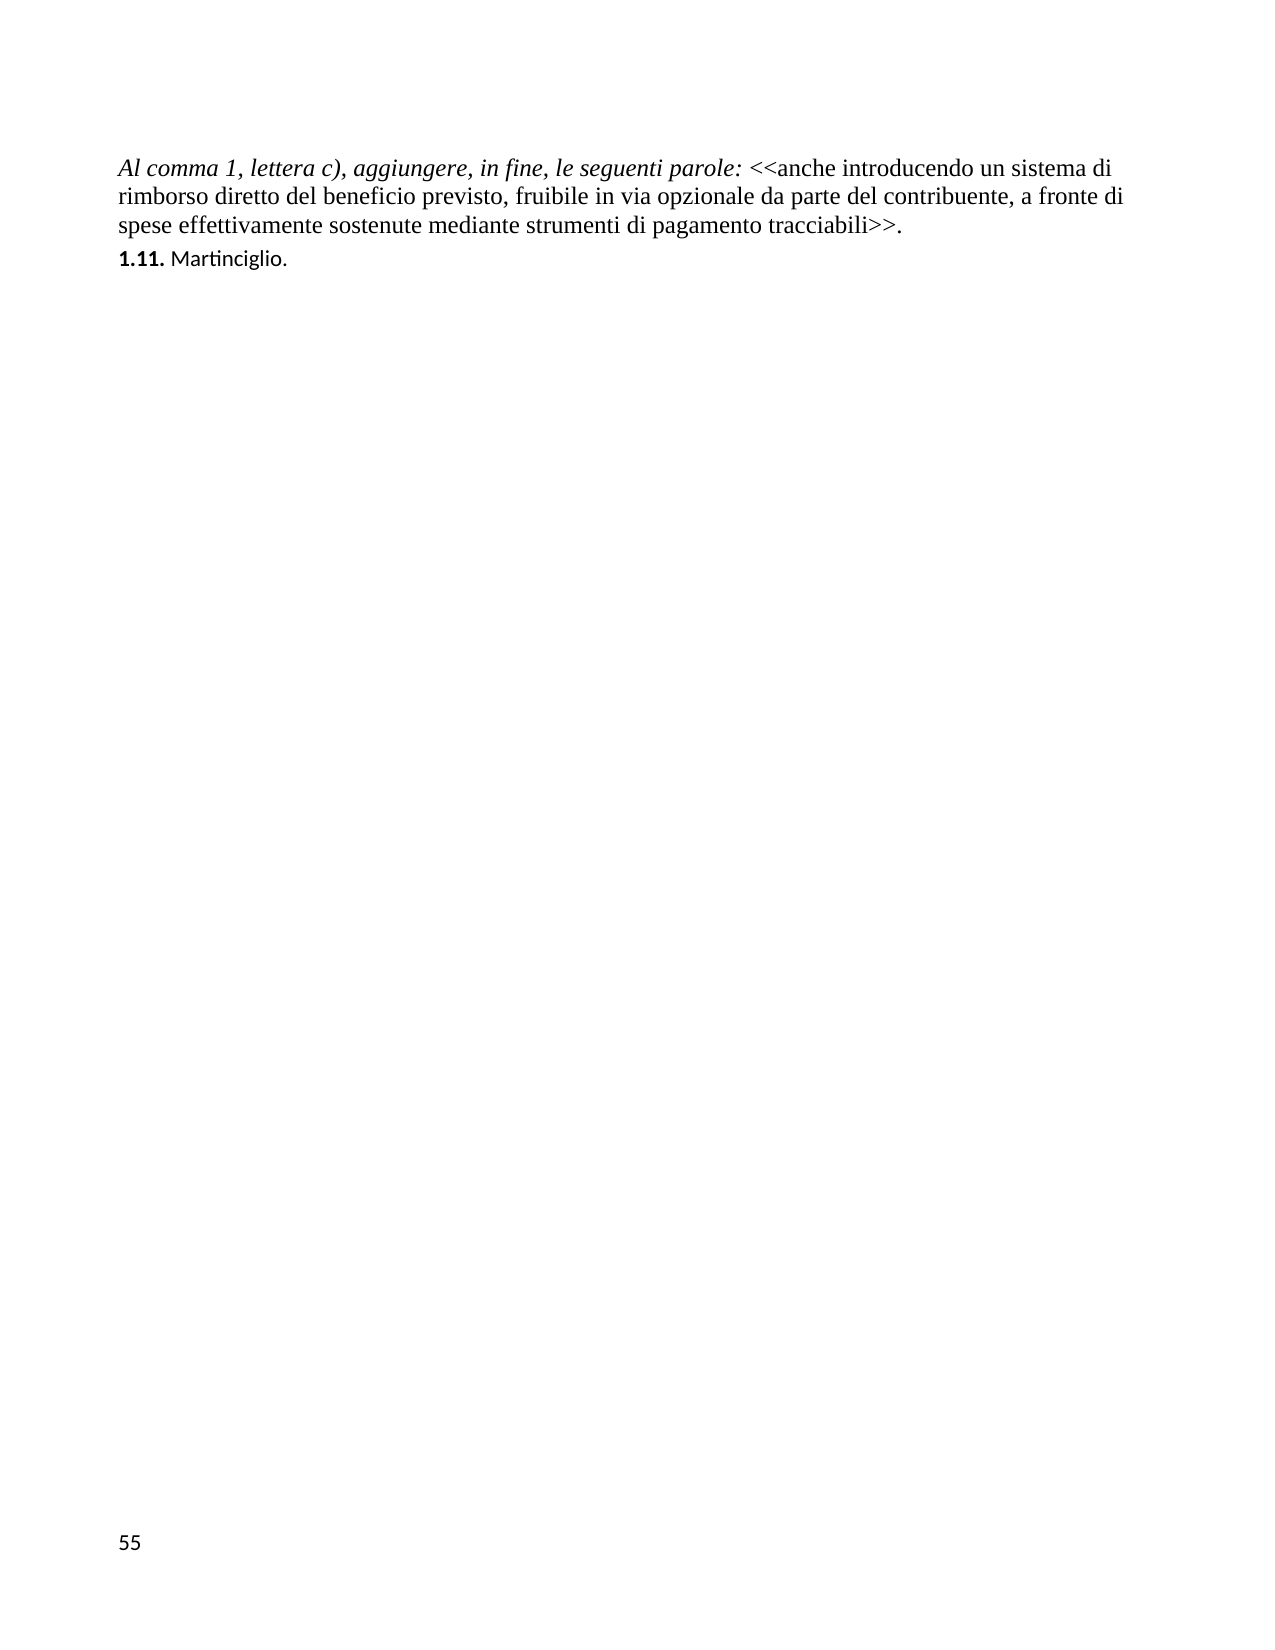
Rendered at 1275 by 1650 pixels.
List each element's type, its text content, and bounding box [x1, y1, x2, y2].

text Al comma 1, lettera c), aggiungere, in fine, le seguenti parole: <<anche introducendo un sistema di rimborso diretto del beneficio previsto, fruibile in via opzionale da parte del contribuente, a fronte di spese effettivamente sostenute mediante strumenti di pagamento tracciabili>>. [118, 153, 1157, 239]
text 1.11. Martinciglio. [118, 244, 1157, 272]
